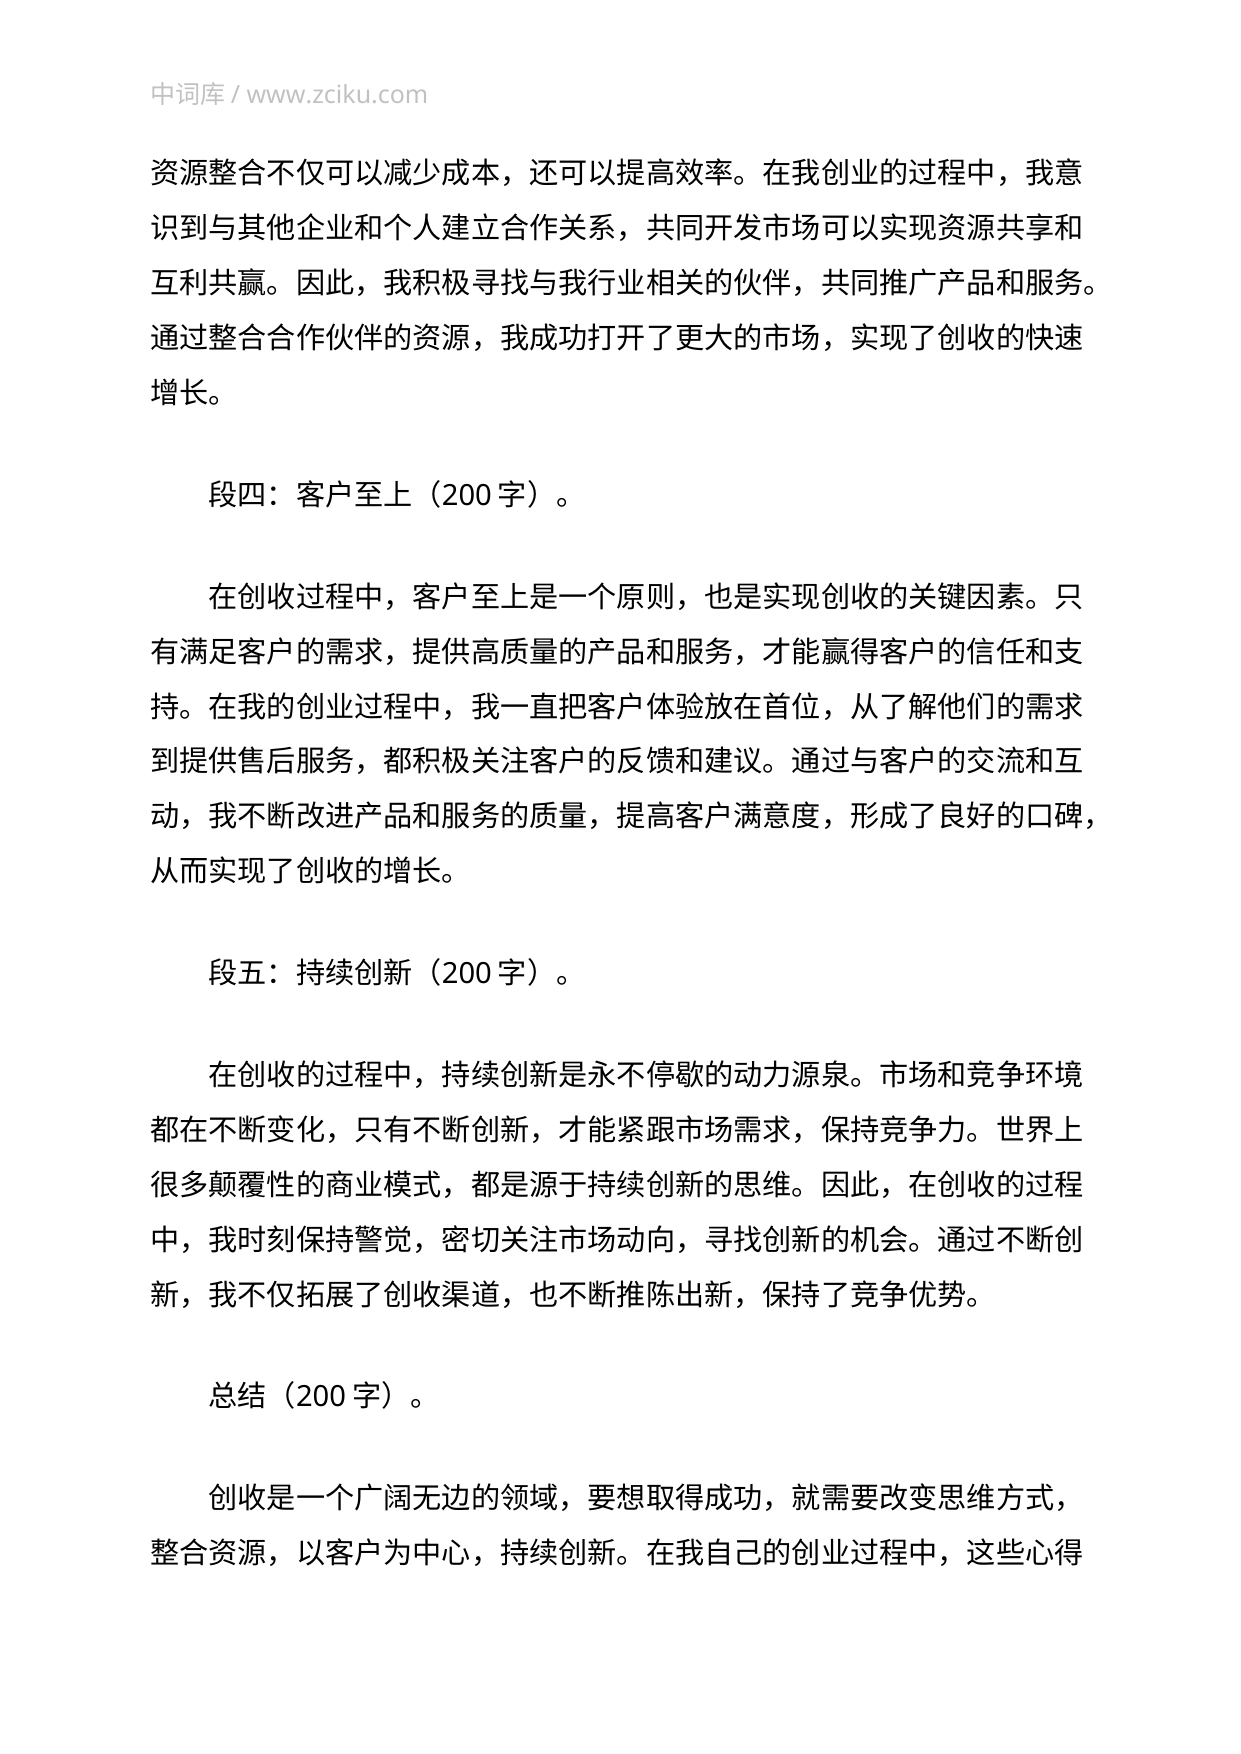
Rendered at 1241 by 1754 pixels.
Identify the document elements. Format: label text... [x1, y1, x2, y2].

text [150, 1475, 1090, 1572]
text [150, 150, 1090, 412]
text 在创收过程中，客户至上是一个原则，也是实现创收的关键因素。只有满足客户的需求，提供高质量的产品和服务，才能赢得客户的信任和支持。在我的创业过程中，我一直把客户体验放在首位，从了解他们的需求到提供售后服务，都积极关注客户的反馈和建议。通过与客户的交流和互动，我不断改进产品和服务的质量，提高客户满意度，形成了良好的口碑，从而实现了创收的增长。 [150, 573, 1090, 890]
text 总结（200字）。 [150, 1373, 1090, 1415]
text 段四：客户至上（200字）。 [150, 471, 1090, 514]
text 段五：持续创新（200字）。 [150, 949, 1090, 992]
text 在创收的过程中，持续创新是永不停歇的动力源泉。市场和竞争环境都在不断变化，只有不断创新，才能紧跟市场需求，保持竞争力。世界上很多颠覆性的商业模式，都是源于持续创新的思维。因此，在创收的过程中，我时刻保持警觉，密切关注市场动向，寻找创新的机会。通过不断创新，我不仅拓展了创收渠道，也不断推陈出新，保持了竞争优势。 [150, 1052, 1090, 1313]
